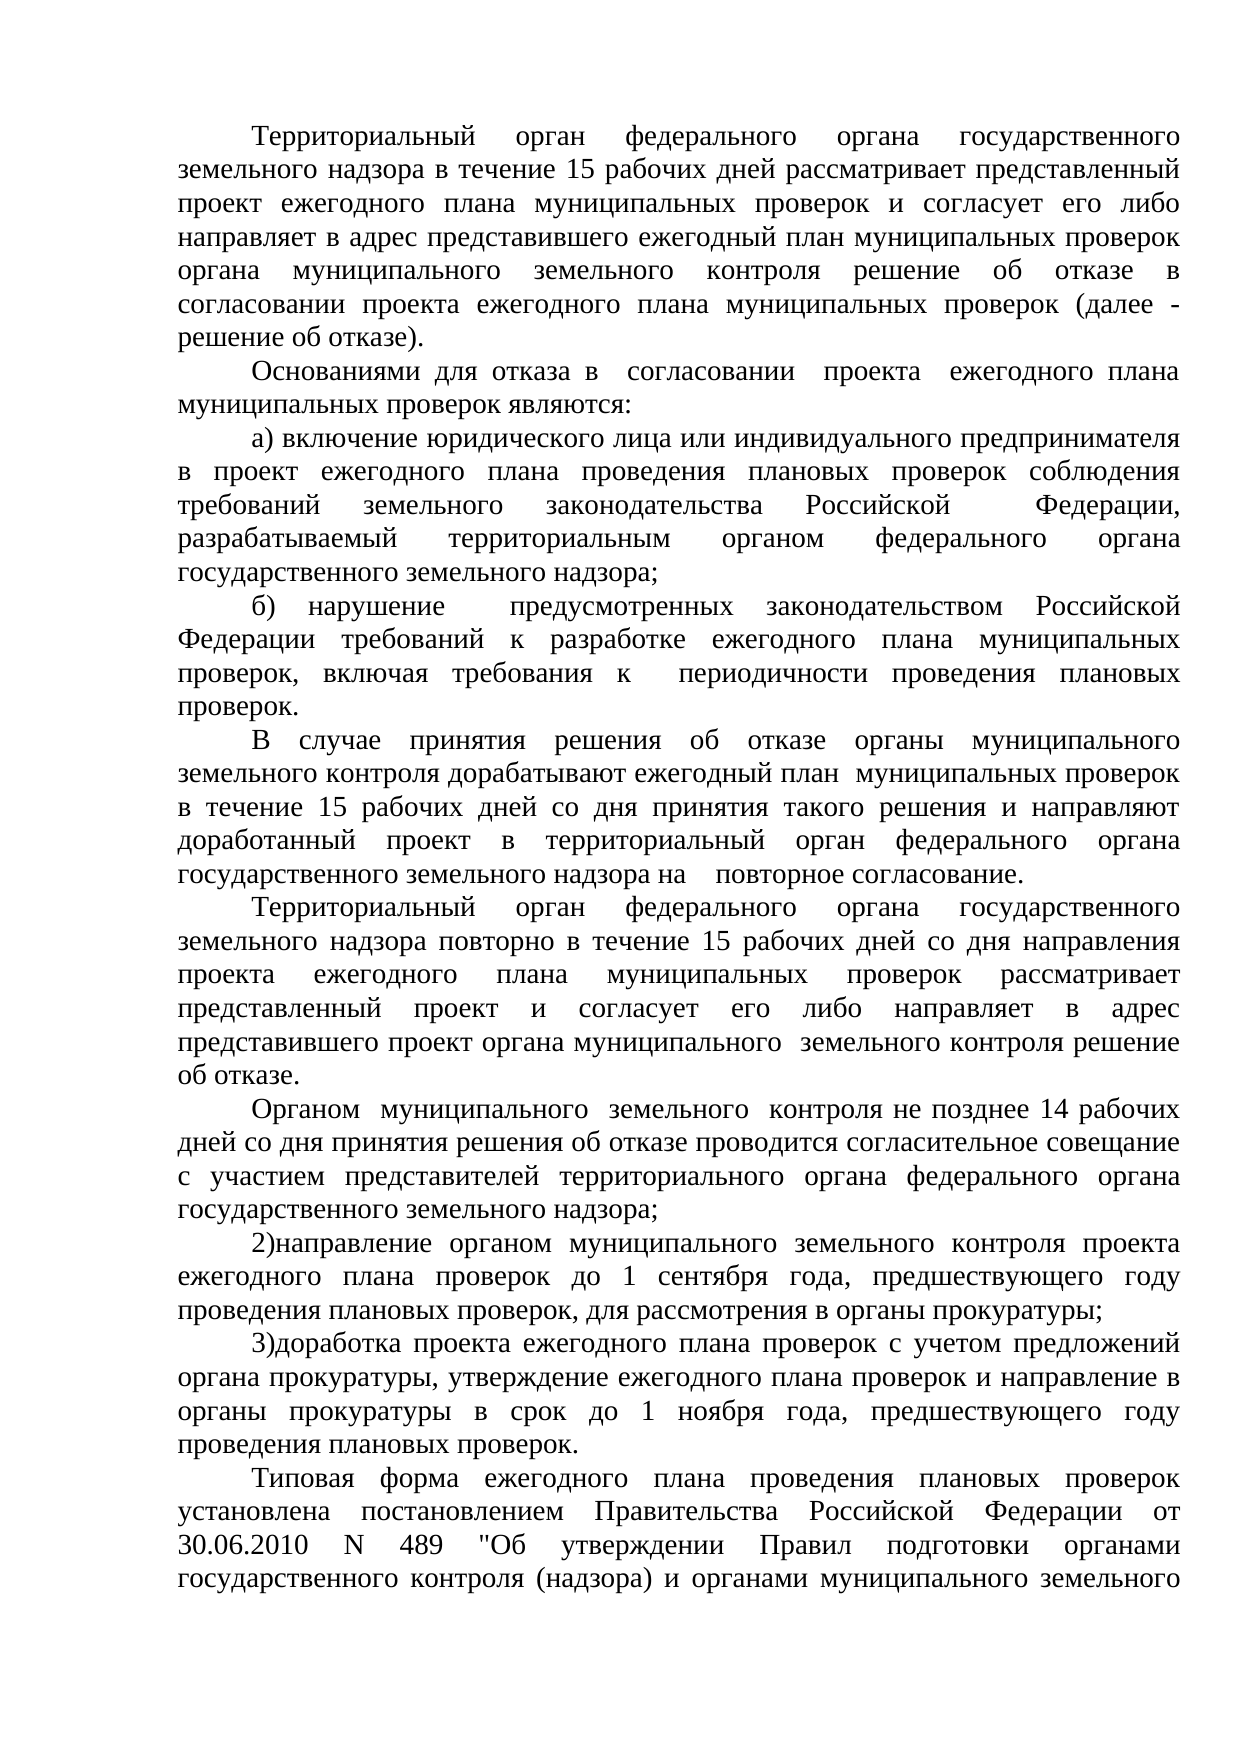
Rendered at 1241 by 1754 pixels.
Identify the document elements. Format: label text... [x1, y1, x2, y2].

text Территориальный орган федерального органа государственного земельного надзора в течение 15 рабочих дней рассматривает представленный проект ежегодного плана муниципальных проверок и согласует его либо направляет в адрес представившего ежегодный план муниципальных проверок органа муниципального земельного контроля решение об отказе в согласовании проекта ежегодного плана муниципальных проверок (далее - решение об отказе). [177, 118, 1181, 353]
text а) включение юридического лица или индивидуального предпринимателя в проект ежегодного плана проведения плановых проверок соблюдения требований земельного законодательства Российской Федерации, разрабатываемый территориальным органом федерального органа государственного земельного надзора; [177, 420, 1181, 588]
text В случае принятия решения об отказе органы муниципального земельного контроля дорабатывают ежегодный план муниципальных проверок в течение 15 рабочих дней со дня принятия такого решения и направляют доработанный проект в территориальный орган федерального органа государственного земельного надзора на повторное согласование. [177, 722, 1181, 889]
text б) нарушение предусмотренных законодательством Российской Федерации требований к разработке ежегодного плана муниципальных проверок, включая требования к периодичности проведения плановых проверок. [177, 588, 1181, 722]
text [177, 1460, 1181, 1594]
text Территориальный орган федерального органа государственного земельного надзора повторно в течение 15 рабочих дней со дня направления проекта ежегодного плана муниципальных проверок рассматривает представленный проект и согласует его либо направляет в адрес представившего проект органа муниципального земельного контроля решение об отказе. [177, 889, 1181, 1091]
text Основаниями для отказа в согласовании проекта ежегодного плана муниципальных проверок являются: [177, 353, 1181, 420]
text 3)доработка проекта ежегодного плана проверок с учетом предложений органа прокуратуры, утверждение ежегодного плана проверок и направление в органы прокуратуры в срок до 1 ноября года, предшествующего году проведения плановых проверок. [177, 1326, 1181, 1460]
text 2)направление органом муниципального земельного контроля проекта ежегодного плана проверок до 1 сентября года, предшествующего году проведения плановых проверок, для рассмотрения в органы прокуратуры; [177, 1225, 1181, 1326]
text Органом муниципального земельного контроля не позднее 14 рабочих дней со дня принятия решения об отказе проводится согласительное совещание с участием представителей территориального органа федерального органа государственного земельного надзора; [177, 1091, 1181, 1225]
